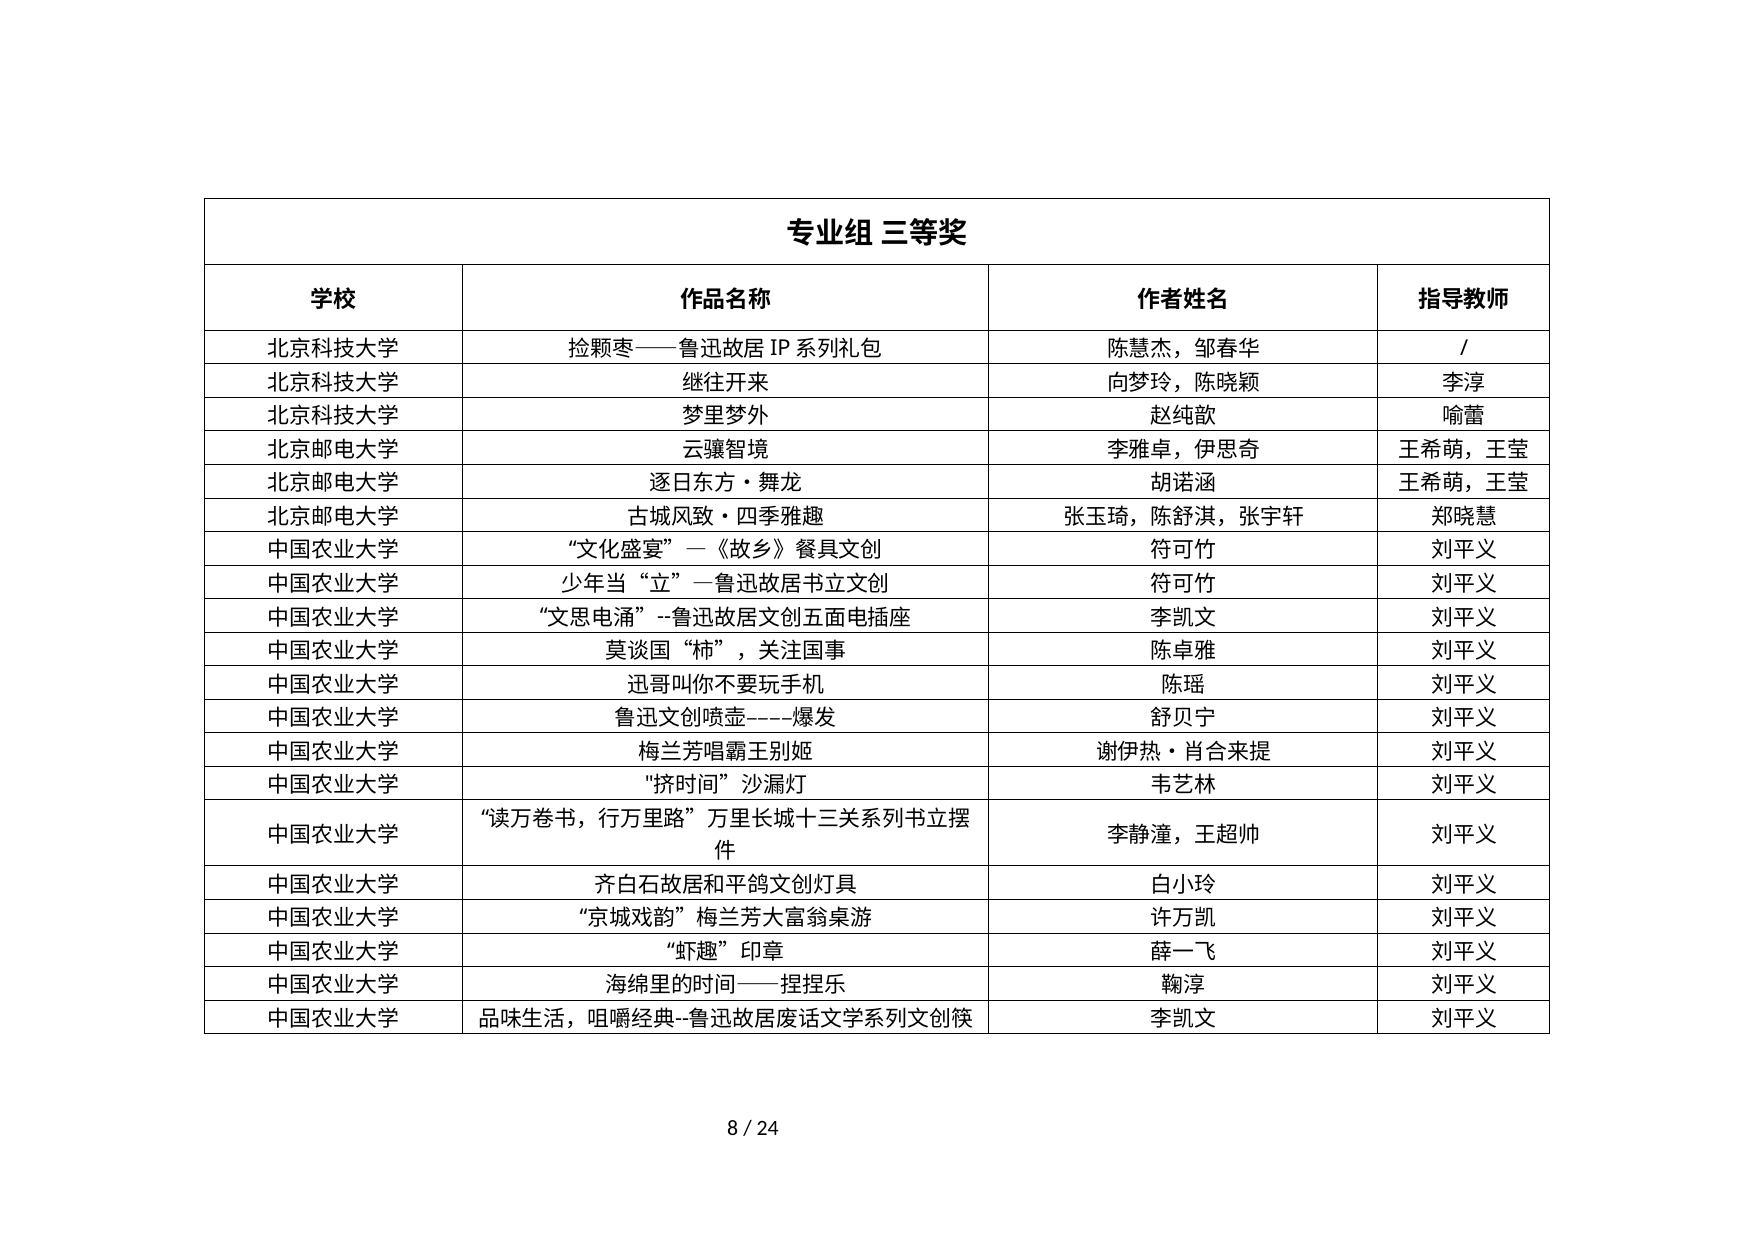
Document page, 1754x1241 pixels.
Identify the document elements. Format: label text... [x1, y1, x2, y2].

table_cell 中国农业大学 [205, 532, 462, 564]
table_cell 李雅卓，伊思奇 [989, 431, 1377, 464]
table_cell 少年当“立”—鲁迅故居书立文创 [463, 566, 988, 598]
table_cell 中国农业大学 [205, 700, 462, 732]
table_cell 刘平义 [1378, 733, 1549, 766]
table_header 专业组 三等奖 [205, 199, 1549, 264]
table_cell 指导教师 [1378, 265, 1549, 330]
table_cell 中国农业大学 [205, 666, 462, 699]
table_cell “虾趣”印章 [463, 934, 988, 966]
table_cell 海绵里的时间——捏捏乐 [463, 967, 988, 999]
table_cell 白小玲 [989, 866, 1377, 899]
table_cell 北京科技大学 [205, 364, 462, 397]
table_cell 韦艺林 [989, 767, 1377, 799]
table_cell 北京科技大学 [205, 398, 462, 430]
table_cell 陈瑶 [989, 666, 1377, 699]
table_cell 符可竹 [989, 532, 1377, 564]
table_cell 北京邮电大学 [205, 499, 462, 531]
table_cell 李凯文 [989, 599, 1377, 632]
table_cell 中国农业大学 [205, 800, 462, 865]
table_cell 鲁迅文创喷壶––––爆发 [463, 700, 988, 732]
table_cell 郑晓慧 [1378, 499, 1549, 531]
table_cell 捡颗枣——鲁迅故居IP系列礼包 [463, 331, 988, 363]
table_cell "挤时间”沙漏灯 [463, 767, 988, 799]
table_cell 中国农业大学 [205, 900, 462, 932]
table_cell 中国农业大学 [205, 866, 462, 899]
table_cell 赵纯歆 [989, 398, 1377, 430]
table_cell 李淳 [1378, 364, 1549, 397]
table_cell 舒贝宁 [989, 700, 1377, 732]
table_cell 刘平义 [1378, 767, 1549, 799]
table_cell “文思电涌”--鲁迅故居文创五面电插座 [463, 599, 988, 632]
table_cell 喻蕾 [1378, 398, 1549, 430]
table_cell 刘平义 [1378, 967, 1549, 999]
table_cell 刘平义 [1378, 866, 1549, 899]
table_cell 学校 [205, 265, 462, 330]
table_cell 胡诺涵 [989, 465, 1377, 497]
table_cell 张玉琦，陈舒淇，张宇轩 [989, 499, 1377, 531]
table_cell 中国农业大学 [205, 1001, 462, 1033]
table_cell 刘平义 [1378, 633, 1549, 665]
table_cell 北京邮电大学 [205, 431, 462, 464]
table_cell “读万卷书，行万里路”万里长城十三关系列书立摆件 [463, 800, 988, 865]
table_cell 刘平义 [1378, 900, 1549, 932]
table_cell / [1378, 331, 1549, 363]
table_cell 北京邮电大学 [205, 465, 462, 497]
table_cell 中国农业大学 [205, 599, 462, 632]
table_cell 迅哥叫你不要玩手机 [463, 666, 988, 699]
table_cell 中国农业大学 [205, 934, 462, 966]
table_cell 李凯文 [989, 1001, 1377, 1033]
table_cell 中国农业大学 [205, 566, 462, 598]
table_cell “京城戏韵”梅兰芳大富翁桌游 [463, 900, 988, 932]
table_cell 莫谈国“柿”，关注国事 [463, 633, 988, 665]
table_cell 齐白石故居和平鸽文创灯具 [463, 866, 988, 899]
table_cell 刘平义 [1378, 700, 1549, 732]
table_cell 作品名称 [463, 265, 988, 330]
table_cell 中国农业大学 [205, 633, 462, 665]
table_cell 刘平义 [1378, 566, 1549, 598]
table_cell 刘平义 [1378, 1001, 1549, 1033]
table_cell 中国农业大学 [205, 967, 462, 999]
table_cell 向梦玲，陈晓颖 [989, 364, 1377, 397]
table_cell 李静潼，王超帅 [989, 800, 1377, 865]
table_cell 作者姓名 [989, 265, 1377, 330]
table_cell 刘平义 [1378, 666, 1549, 699]
table_cell 北京科技大学 [205, 331, 462, 363]
table_cell 符可竹 [989, 566, 1377, 598]
table_cell 许万凯 [989, 900, 1377, 932]
table_cell 刘平义 [1378, 800, 1549, 865]
table_cell 陈卓雅 [989, 633, 1377, 665]
table_cell “文化盛宴”—《故乡》餐具文创 [463, 532, 988, 564]
table_cell 梦里梦外 [463, 398, 988, 430]
table_cell 中国农业大学 [205, 767, 462, 799]
table_cell 品味生活，咀嚼经典--鲁迅故居废话文学系列文创筷子 [463, 1001, 988, 1033]
table_cell 古城风致・四季雅趣 [463, 499, 988, 531]
table_cell 刘平义 [1378, 532, 1549, 564]
table_cell 梅兰芳唱霸王别姬 [463, 733, 988, 766]
table_cell 王希萌，王莹 [1378, 465, 1549, 497]
table_cell 薛一飞 [989, 934, 1377, 966]
table_cell 云骧智境 [463, 431, 988, 464]
table_cell 刘平义 [1378, 934, 1549, 966]
table_cell 谢伊热•肖合来提 [989, 733, 1377, 766]
table_cell 王希萌，王莹 [1378, 431, 1549, 464]
table_cell 继往开来 [463, 364, 988, 397]
table_cell 逐日东方•舞龙 [463, 465, 988, 497]
table_cell 中国农业大学 [205, 733, 462, 766]
table_cell 陈慧杰，邹春华 [989, 331, 1377, 363]
table_cell 刘平义 [1378, 599, 1549, 632]
table_cell 鞠淳 [989, 967, 1377, 999]
